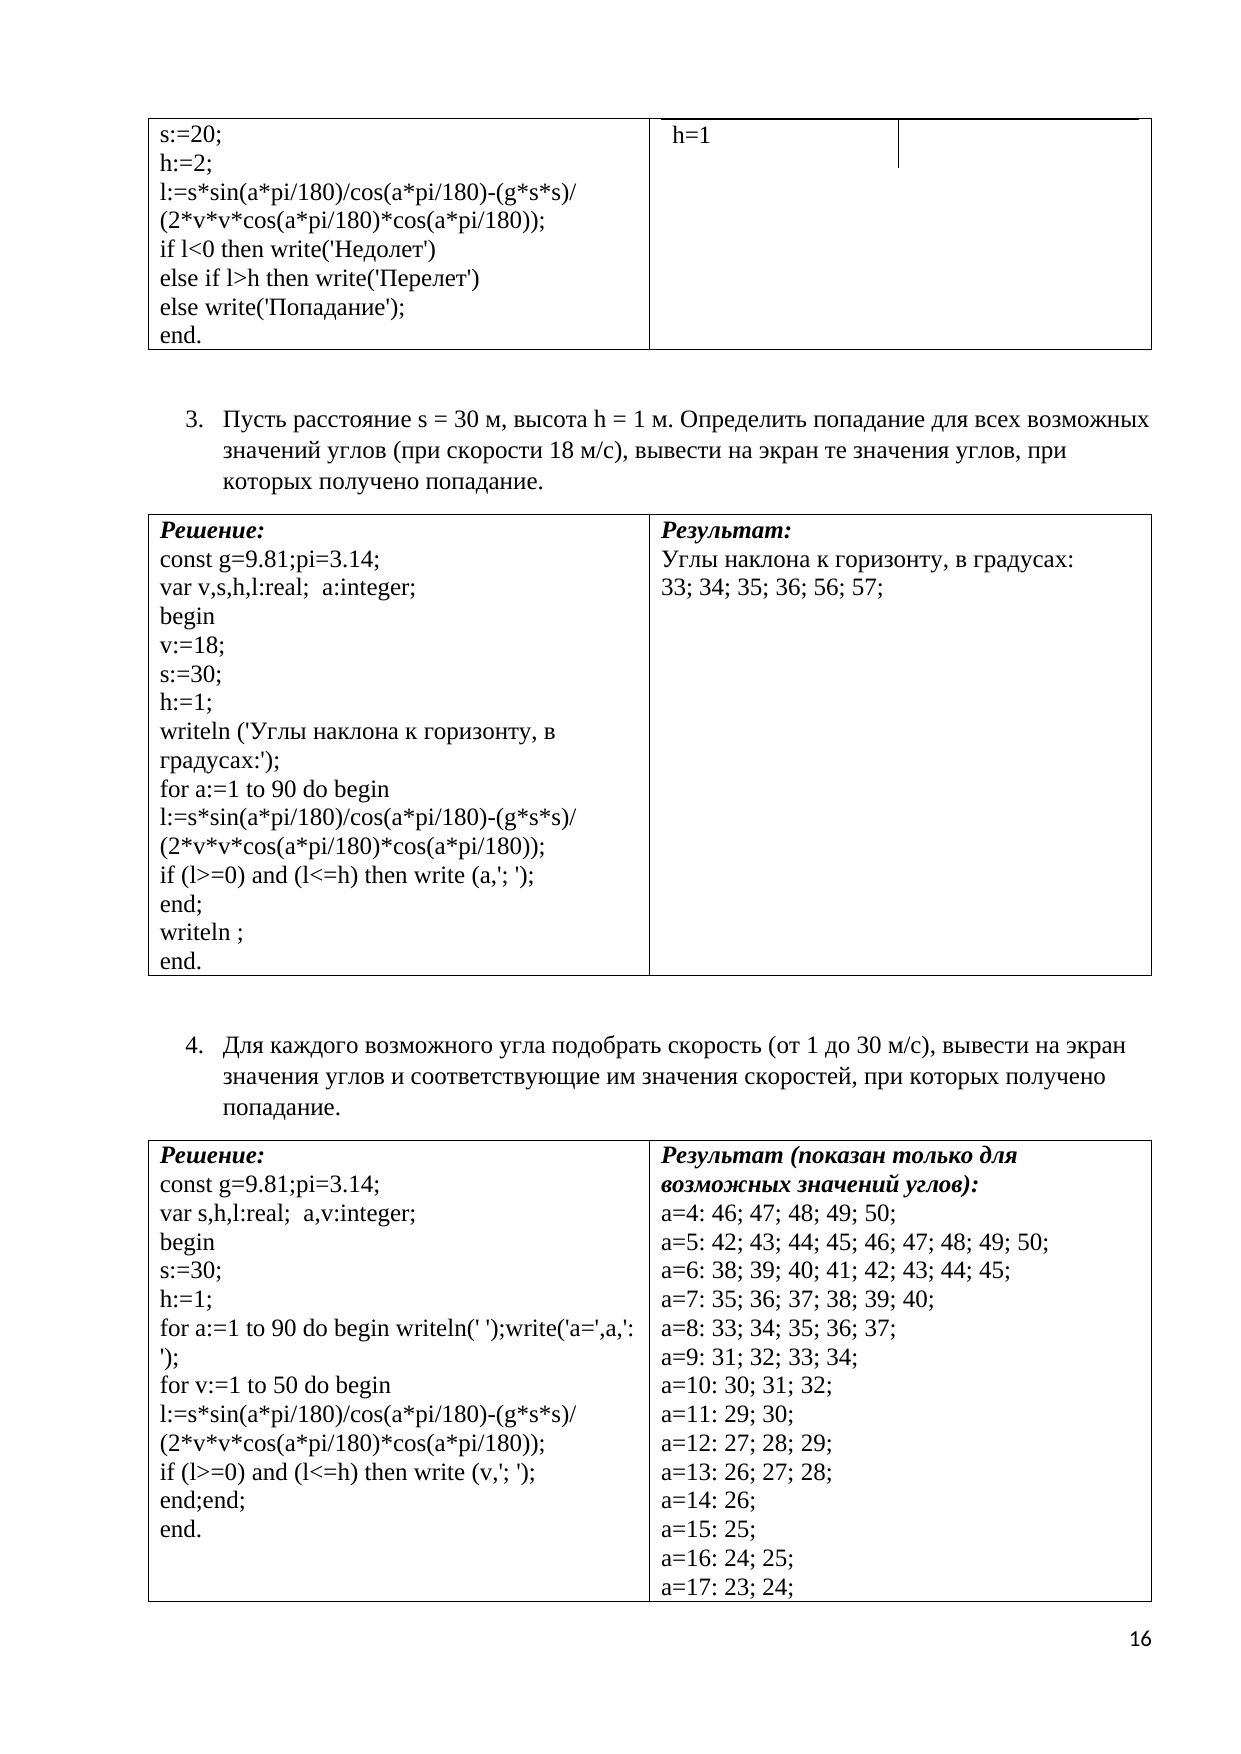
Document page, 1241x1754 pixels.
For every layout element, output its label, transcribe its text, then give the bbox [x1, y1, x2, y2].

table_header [149, 119, 649, 349]
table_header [149, 1141, 649, 1601]
list Для каждого возможного угла подобрать скорость (от 1 до 30 м/с), вывести на экран значения углов и соответствующие им значения скоростей, при которых получено попадание. [185, 1030, 1152, 1121]
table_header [650, 1141, 1151, 1601]
table_header Результат: Углы наклона к горизонту, в градусах: 33; 34; 35; 36; 56; 57; [650, 515, 1151, 975]
table_header [650, 119, 1151, 349]
table_header Решение: const g=9.81;pi=3.14; var v,s,h,l:real; a:integer; begin v:=18; s:=30; h:=1; writeln ('Углы наклона к горизонту, в градусах:'); for a:=1 to 90 do begin l:=s*sin(a*pi/180)/cos(a*pi/180)-(g*s*s)/(2*v*v*cos(a*pi/180)*cos(a*pi/180)); if (l>=0) and (l<=h) then write (a,'; '); end; writeln ; end. [149, 515, 649, 975]
list Пусть расстояние s = 30 м, высота h = 1 м. Определить попадание для всех возможных значений углов (при скорости 18 м/с), вывести на экран те значения углов, при которых получено попадание. [185, 404, 1152, 495]
